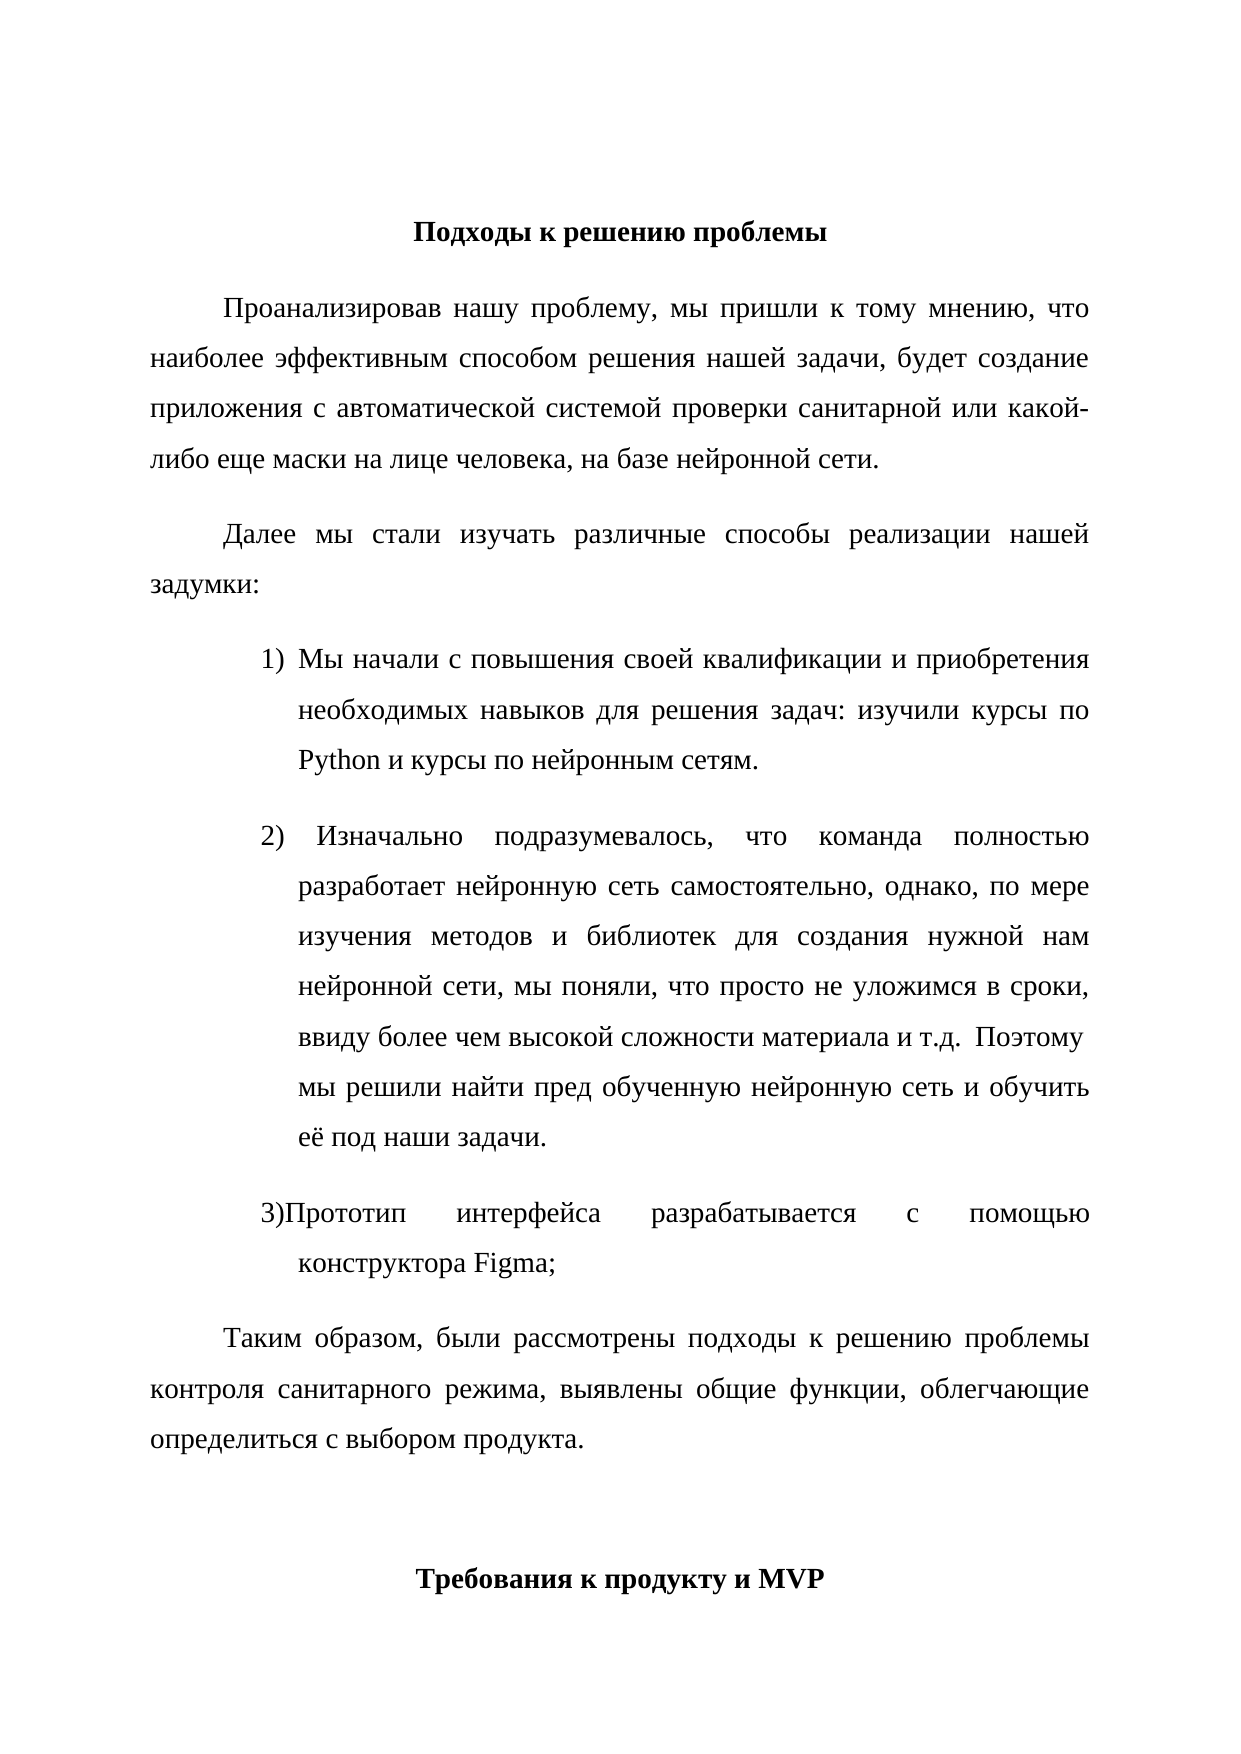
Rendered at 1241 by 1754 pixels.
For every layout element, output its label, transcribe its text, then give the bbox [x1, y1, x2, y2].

text Подходы к решению проблемы [150, 214, 1090, 248]
text 2) Изначально подразумевалось, что команда полностью разработает нейронную сеть самостоятельно, однако, по мере изучения методов и библиотек для создания нужной нам нейронной сети, мы поняли, что просто не уложимся в сроки, ввиду более чем высокой сложности материала и т.д. Поэтому мы решили найти пред обученную нейронную сеть и обучить её под наши задачи. [260, 818, 1090, 1153]
text Проанализировав нашу проблему, мы пришли к тому мнению, что наиболее эффективным способом решения нашей задачи, будет создание приложения с автоматической системой проверки санитарной или какой-либо еще маски на лице человека, на базе нейронной сети. [150, 290, 1090, 474]
text Далее мы стали изучать различные способы реализации нашей задумки: [150, 516, 1090, 600]
text Требования к продукту и MVP [150, 1561, 1090, 1594]
text 1) Мы начали с повышения своей квалификации и приобретения необходимых навыков для решения задач: изучили курсы по Python и курсы по нейронным сетям. [260, 642, 1090, 776]
text 3)Прототип интерфейса разрабатывается с помощью конструктора Figma; [260, 1195, 1090, 1279]
text Таким образом, были рассмотрены подходы к решению проблемы контроля санитарного режима, выявлены общие функции, облегчающие определиться с выбором продукта. [150, 1320, 1090, 1454]
